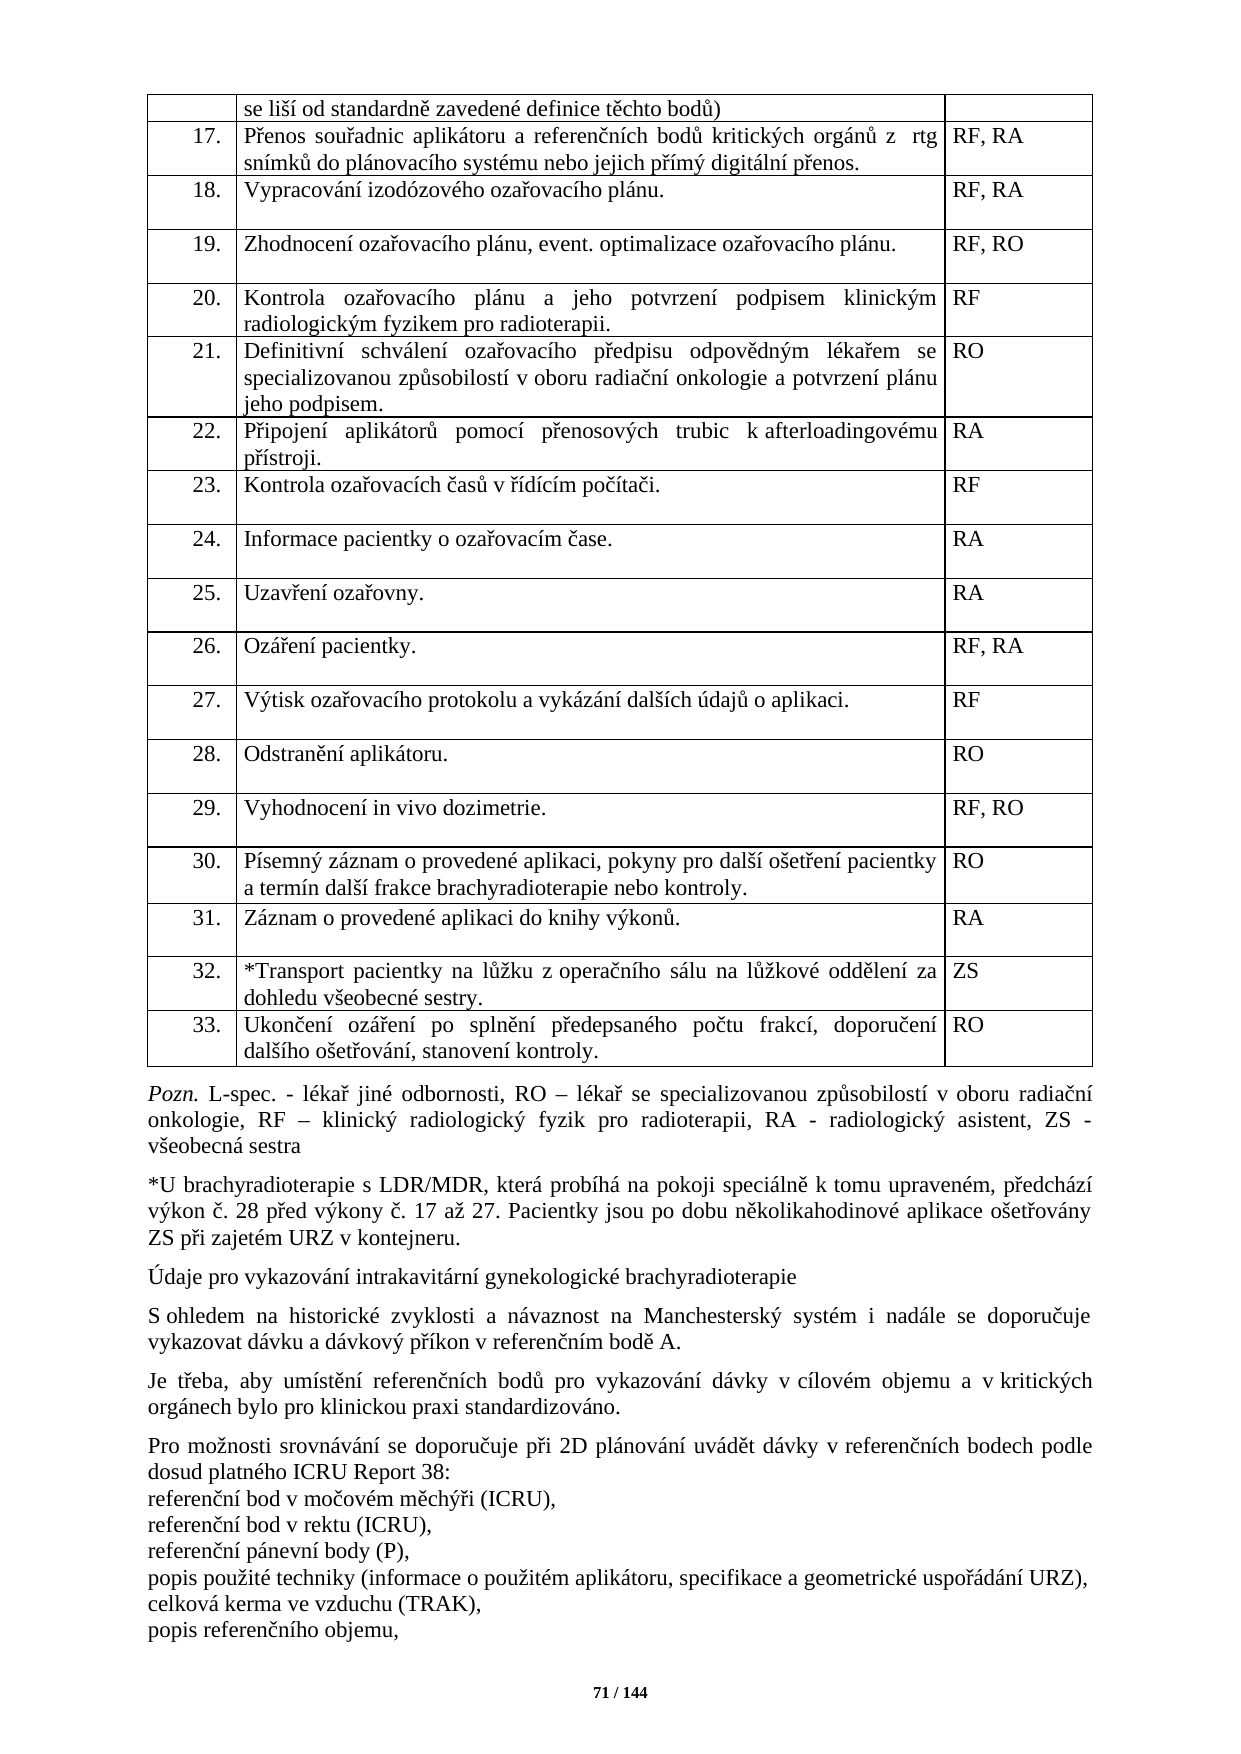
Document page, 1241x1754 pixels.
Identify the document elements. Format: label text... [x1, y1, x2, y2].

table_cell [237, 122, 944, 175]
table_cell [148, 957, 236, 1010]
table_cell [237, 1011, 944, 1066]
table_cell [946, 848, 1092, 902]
text *U brachyradioterapie s LDR/MDR, která probíhá na pokoji speciálně k tomu upraveném, předchází výkon č. 28 před výkony č. 17 až 27. Pacientky jsou po dobu několikahodinové aplikace ošetřovány ZS při zajetém URZ v kontejneru. [148, 1171, 1093, 1250]
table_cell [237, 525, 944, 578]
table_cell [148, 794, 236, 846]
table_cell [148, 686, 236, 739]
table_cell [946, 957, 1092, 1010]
text popis použité techniky (informace o použitém aplikátoru, specifikace a geometrické uspořádání URZ), [148, 1564, 1093, 1590]
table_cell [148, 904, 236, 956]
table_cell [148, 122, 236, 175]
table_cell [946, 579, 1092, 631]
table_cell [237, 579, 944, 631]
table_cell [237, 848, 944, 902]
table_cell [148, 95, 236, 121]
text popis referenčního objemu, [148, 1617, 1093, 1643]
text Pozn. L-spec. - lékař jiné odbornosti, RO – lékař se specializovanou způsobilostí v oboru radiační onkologie, RF – klinický radiologický fyzik pro radioterapii, RA - radiologický asistent, ZS - všeobecná sestra [148, 1080, 1093, 1159]
text S ohledem na historické zvyklosti a návaznost na Manchesterský systém i nadále se doporučuje vykazovat dávku a dávkový příkon v referenčním bodě A. [148, 1302, 1093, 1354]
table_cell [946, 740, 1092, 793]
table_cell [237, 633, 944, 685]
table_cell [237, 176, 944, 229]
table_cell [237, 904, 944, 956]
text referenční bod v rektu (ICRU), [148, 1511, 1093, 1537]
text Údaje pro vykazování intrakavitární gynekologické brachyradioterapie [148, 1263, 1093, 1289]
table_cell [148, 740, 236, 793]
text Pro možnosti srovnávání se doporučuje při 2D plánování uvádět dávky v referenčních bodech podle dosud platného ICRU Report 38: [148, 1432, 1093, 1485]
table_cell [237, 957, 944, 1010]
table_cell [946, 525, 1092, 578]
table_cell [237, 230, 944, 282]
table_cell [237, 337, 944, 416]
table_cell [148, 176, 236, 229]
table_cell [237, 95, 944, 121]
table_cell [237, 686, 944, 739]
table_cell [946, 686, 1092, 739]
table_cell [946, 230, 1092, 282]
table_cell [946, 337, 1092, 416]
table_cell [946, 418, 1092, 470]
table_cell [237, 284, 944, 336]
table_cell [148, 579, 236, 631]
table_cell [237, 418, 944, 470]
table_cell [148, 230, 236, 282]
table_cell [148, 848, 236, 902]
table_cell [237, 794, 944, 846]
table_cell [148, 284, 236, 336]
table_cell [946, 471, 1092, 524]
text celková kerma ve vzduchu (TRAK), [148, 1590, 1093, 1617]
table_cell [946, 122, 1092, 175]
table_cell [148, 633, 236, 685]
text Je třeba, aby umístění referenčních bodů pro vykazování dávky v cílovém objemu a v kritických orgánech bylo pro klinickou praxi standardizováno. [148, 1367, 1093, 1419]
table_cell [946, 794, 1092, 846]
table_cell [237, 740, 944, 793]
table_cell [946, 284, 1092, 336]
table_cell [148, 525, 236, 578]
text referenční bod v močovém měchýři (ICRU), [148, 1485, 1093, 1511]
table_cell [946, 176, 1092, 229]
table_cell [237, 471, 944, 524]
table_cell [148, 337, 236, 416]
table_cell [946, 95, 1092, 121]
text referenční pánevní body (P), [148, 1537, 1093, 1564]
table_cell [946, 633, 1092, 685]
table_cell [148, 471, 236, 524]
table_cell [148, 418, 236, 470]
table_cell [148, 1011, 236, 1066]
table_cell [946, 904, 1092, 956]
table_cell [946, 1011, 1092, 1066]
